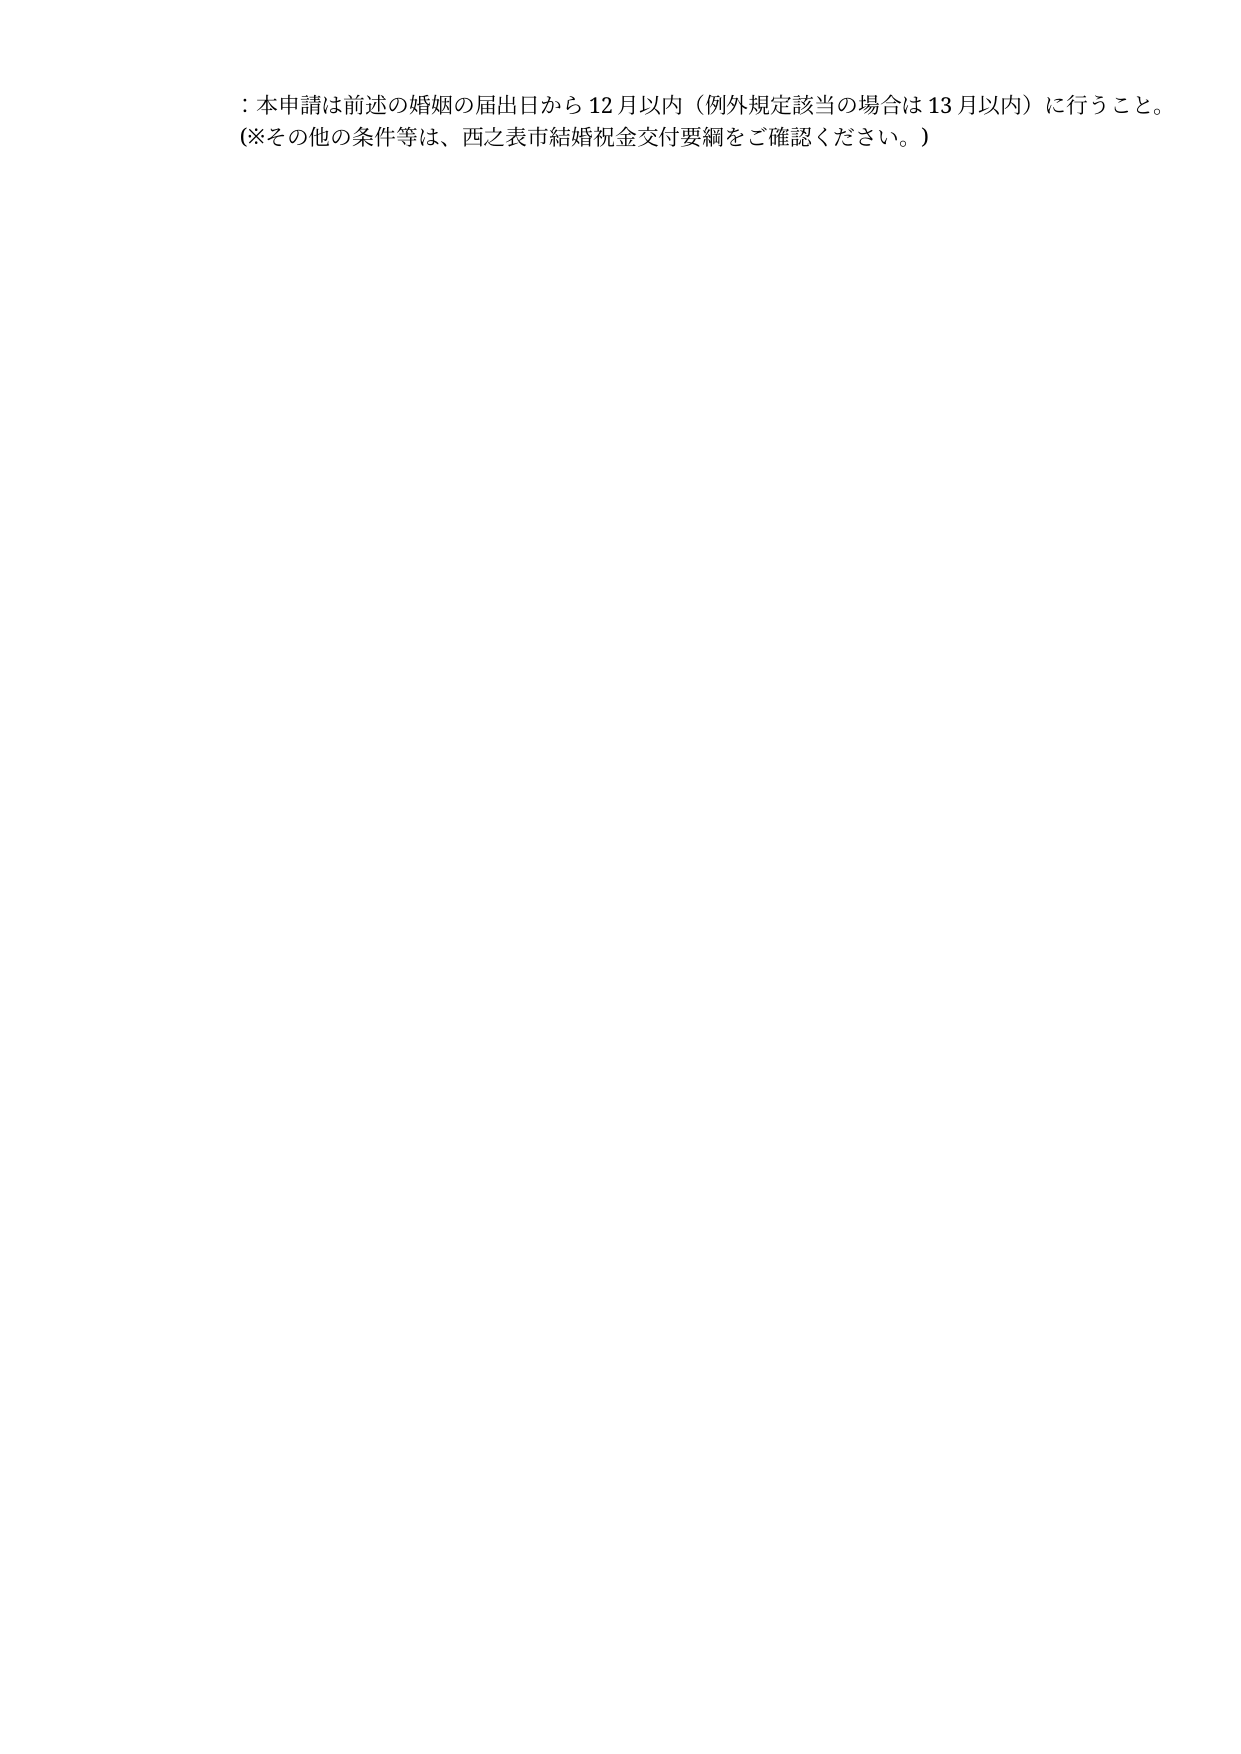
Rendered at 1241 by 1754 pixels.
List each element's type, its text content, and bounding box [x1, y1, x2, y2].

text (※その他の条件等は、西之表市結婚祝金交付要綱をご確認ください。) [59, 120, 1181, 152]
text ：本申請は前述の婚姻の届出日から12月以内（例外規定該当の場合は13月以内）に行うこと。 [59, 89, 1181, 120]
